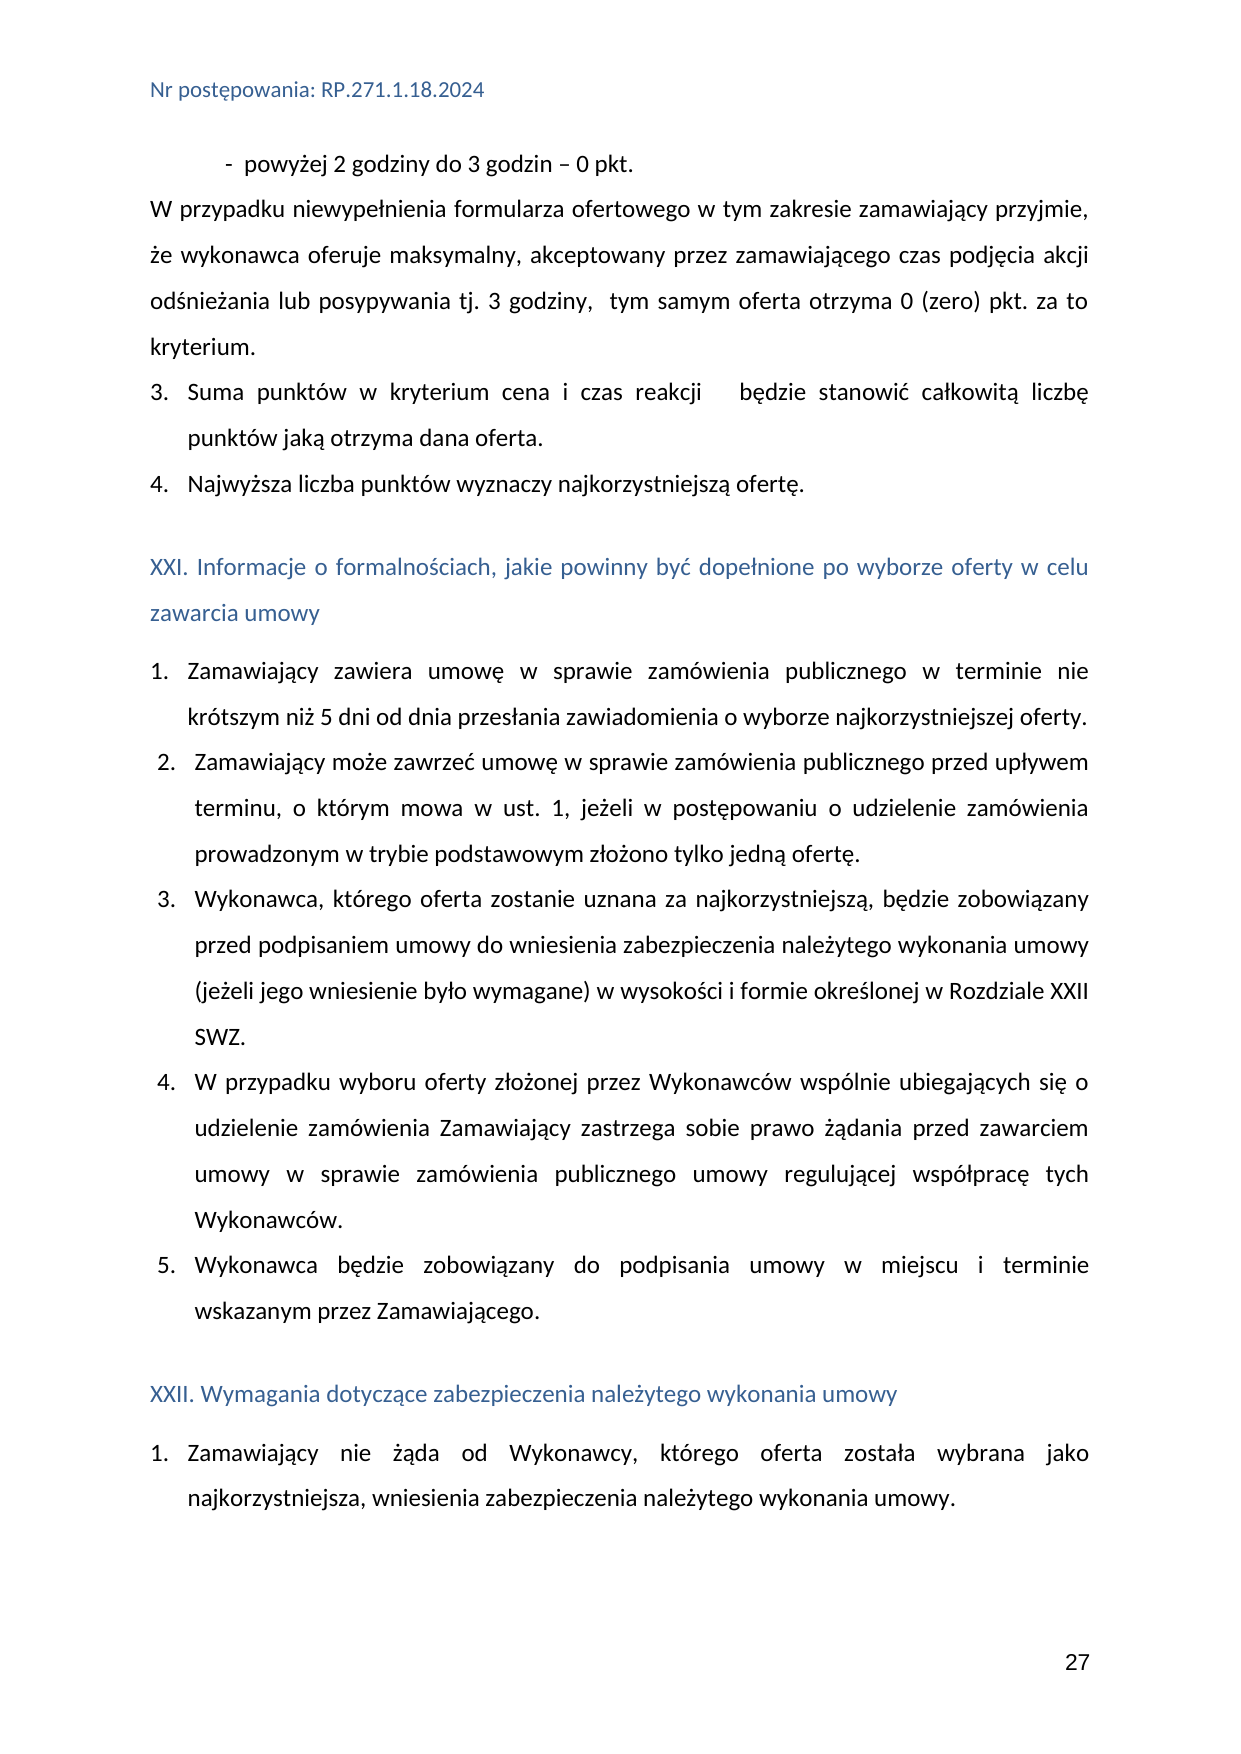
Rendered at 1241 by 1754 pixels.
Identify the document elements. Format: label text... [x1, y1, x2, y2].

list Zamawiający może zawrzeć umowę w sprawie zamówienia publicznego przed upływem terminu, o którym mowa w ust. 1, jeżeli w postępowaniu o udzielenie zamówienia prowadzonym w trybie podstawowym złożono tylko jedną ofertę. [157, 746, 1090, 868]
list Wykonawca będzie zobowiązany do podpisania umowy w miejscu i terminie wskazanym przez Zamawiającego. [157, 1249, 1090, 1326]
subtitle XXII. Wymagania dotyczące zabezpieczenia należytego wykonania umowy [150, 1378, 1090, 1409]
list Wykonawca, którego oferta zostanie uznana za najkorzystniejszą, będzie zobowiązany przed podpisaniem umowy do wniesienia zabezpieczenia należytego wykonania umowy (jeżeli jego wniesienie było wymagane) w wysokości i formie określonej w Rozdziale XXII SWZ. [157, 884, 1090, 1051]
list W przypadku wyboru oferty złożonej przez Wykonawców wspólnie ubiegających się o udzielenie zamówienia Zamawiający zastrzega sobie prawo żądania przed zawarciem umowy w sprawie zamówienia publicznego umowy regulującej współpracę tych Wykonawców. [157, 1067, 1090, 1234]
list Suma punktów w kryterium cena i czas reakcji będzie stanowić całkowitą liczbę punktów jaką otrzyma dana oferta. [150, 376, 1090, 453]
list Zamawiający zawiera umowę w sprawie zamówienia publicznego w terminie nie krótszym niż 5 dni od dnia przesłania zawiadomienia o wyborze najkorzystniejszej oferty. [150, 655, 1090, 731]
list Najwyższa liczba punktów wyznaczy najkorzystniejszą ofertę. [150, 468, 1090, 498]
list - powyżej 2 godziny do 3 godzin – 0 pkt. [225, 148, 1090, 178]
text W przypadku niewypełnienia formularza ofertowego w tym zakresie zamawiający przyjmie, że wykonawca oferuje maksymalny, akceptowany przez zamawiającego czas podjęcia akcji odśnieżania lub posypywania tj. 3 godziny, tym samym oferta otrzyma 0 (zero) pkt. za to kryterium. [150, 193, 1090, 361]
list Zamawiający nie żąda od Wykonawcy, którego oferta została wybrana jako najkorzystniejsza, wniesienia zabezpieczenia należytego wykonania umowy. [150, 1437, 1090, 1513]
subtitle XXI. Informacje o formalnościach, jakie powinny być dopełnione po wyborze oferty w celu zawarcia umowy [150, 551, 1090, 627]
